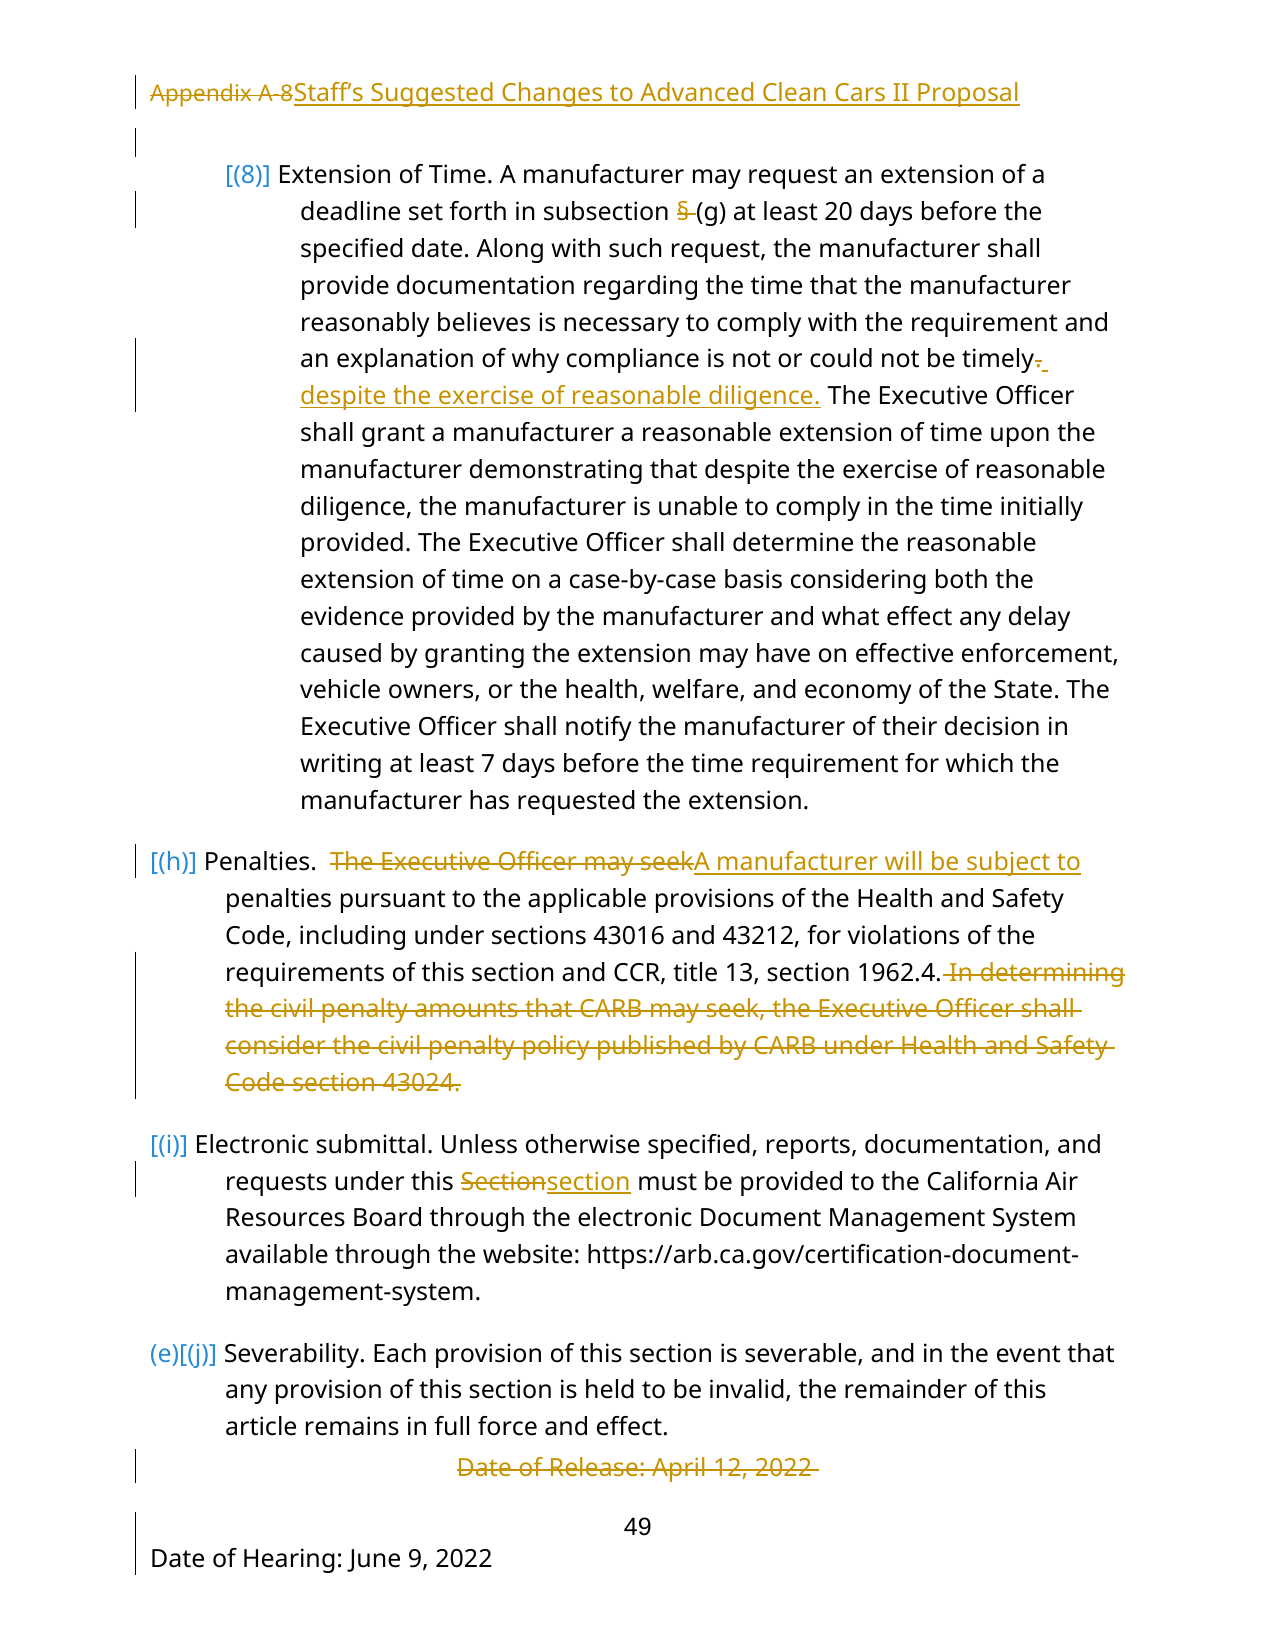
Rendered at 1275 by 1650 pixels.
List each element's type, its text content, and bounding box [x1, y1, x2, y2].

subtitle Electronic submittal. Unless otherwise specified, reports, documentation, and requests under this must be provided to the California Air Resources Board through the electronic Document Management System available through the website: https://arb.ca.gov/certification-document-management-system. [150, 1126, 1125, 1308]
subtitle Extension of Time. A manufacturer may request an extension of a deadline set forth in subsection (g) at least 20 days before the specified date. Along with such request, the manufacturer shall provide documentation regarding the time that the manufacturer reasonably believes is necessary to comply with the requirement and an explanation of why compliance is not or could not be timely The Executive Officer shall grant a manufacturer a reasonable extension of time upon the manufacturer demonstrating that despite the exercise of reasonable diligence, the manufacturer is unable to comply in the time initially provided. The Executive Officer shall determine the reasonable extension of time on a case-by-case basis considering both the evidence provided by the manufacturer and what effect any delay caused by granting the extension may have on effective enforcement, vehicle owners, or the health, welfare, and economy of the State. The Executive Officer shall notify the manufacturer of their decision in writing at least 7 days before the time requirement for which the manufacturer has requested the extension. [225, 157, 1125, 816]
subtitle Severability. Each provision of this section is severable, and in the event that any provision of this section is held to be invalid, the remainder of this article remains in full force and effect. [150, 1335, 1125, 1443]
subtitle Penalties. penalties pursuant to the applicable provisions of the Health and Safety Code, including under sections 43016 and 43212, for violations of the requirements of this section and CCR, title 13, section 1962.4. [150, 844, 1125, 1099]
